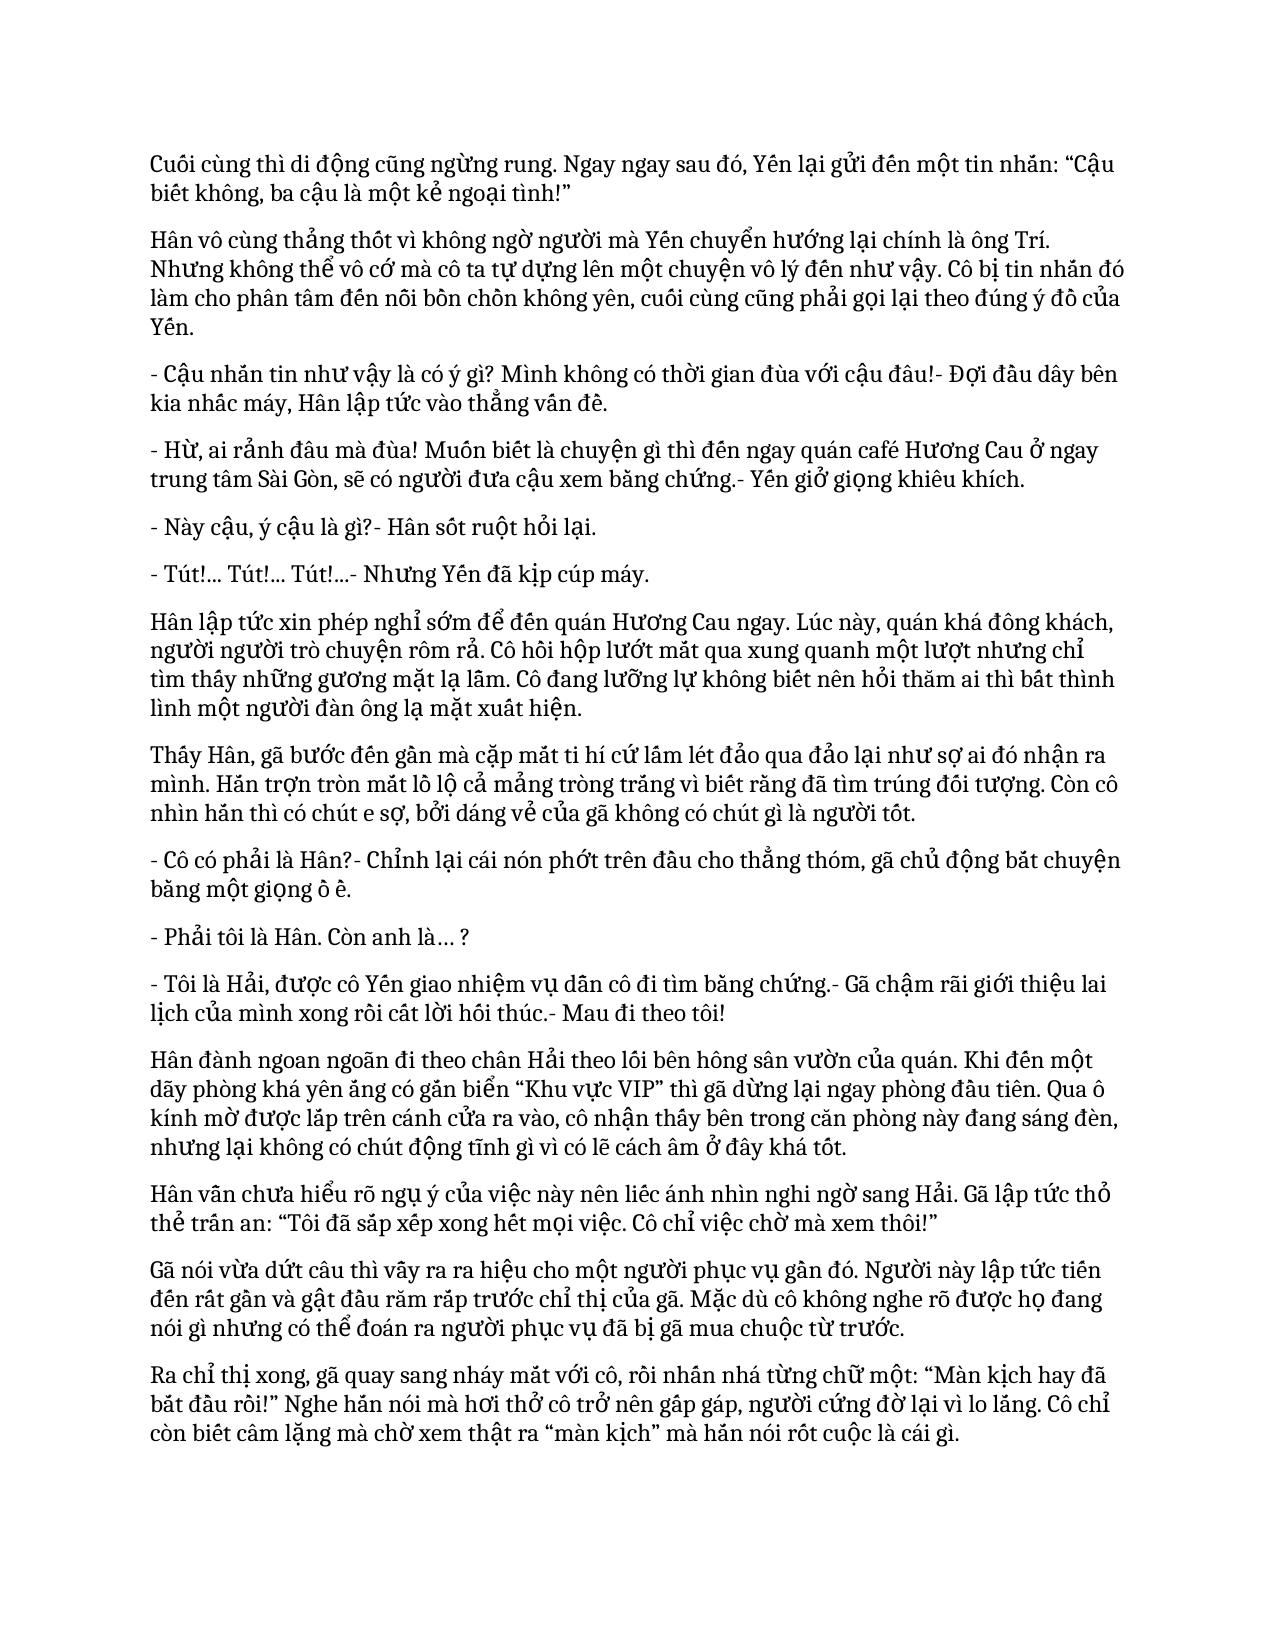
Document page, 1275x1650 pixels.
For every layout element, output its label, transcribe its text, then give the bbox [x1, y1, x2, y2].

text Hân vẫn chưa hiểu rõ ngụ ý của việc này nên liếc ánh nhìn nghi ngờ sang Hải. Gã lập tức thỏ thẻ trấn an: “Tôi đã sắp xếp xong hết mọi việc. Cô chỉ việc chờ mà xem thôi!” [150, 1180, 1125, 1237]
text Hân vô cùng thảng thốt vì không ngờ người mà Yến chuyển hướng lại chính là ông Trí. Nhưng không thể vô cớ mà cô ta tự dựng lên một chuyện vô lý đến như vậy. Cô bị tin nhắn đó làm cho phân tâm đến nỗi bồn chồn không yên, cuối cùng cũng phải gọi lại theo đúng ý đồ của Yến. [150, 226, 1125, 341]
text - Tút!... Tút!... Tút!...- Nhưng Yến đã kịp cúp máy. [150, 560, 1125, 589]
text - Hừ, ai rảnh đâu mà đùa! Muốn biết là chuyện gì thì đến ngay quán café Hương Cau ở ngay trung tâm Sài Gòn, sẽ có người đưa cậu xem bằng chứng.- Yến giở giọng khiêu khích. [150, 436, 1125, 494]
text Ra chỉ thị xong, gã quay sang nháy mắt với cô, rồi nhấn nhá từng chữ một: “Màn kịch hay đã bắt đầu rồi!” Nghe hắn nói mà hơi thở cô trở nên gấp gáp, người cứng đờ lại vì lo lắng. Cô chỉ còn biết câm lặng mà chờ xem thật ra “màn kịch” mà hắn nói rốt cuộc là cái gì. [150, 1361, 1125, 1447]
text Hân đành ngoan ngoãn đi theo chân Hải theo lối bên hông sân vườn của quán. Khi đến một dãy phòng khá yên ắng có gắn biển “Khu vực VIP” thì gã dừng lại ngay phòng đầu tiên. Qua ô kính mờ được lắp trên cánh cửa ra vào, cô nhận thấy bên trong căn phòng này đang sáng đèn, nhưng lại không có chút động tĩnh gì vì có lẽ cách âm ở đây khá tốt. [150, 1046, 1125, 1161]
text - Này cậu, ý cậu là gì?- Hân sốt ruột hỏi lại. [150, 512, 1125, 541]
text Cuối cùng thì di động cũng ngừng rung. Ngay ngay sau đó, Yến lại gửi đến một tin nhắn: “Cậu biết không, ba cậu là một kẻ ngoại tình!” [150, 150, 1125, 207]
text - Phải tôi là Hân. Còn anh là… ? [150, 922, 1125, 951]
text - Tôi là Hải, được cô Yến giao nhiệm vụ dẫn cô đi tìm bằng chứng.- Gã chậm rãi giới thiệu lai lịch của mình xong rồi cất lời hối thúc.- Mau đi theo tôi! [150, 970, 1125, 1027]
text - Cô có phải là Hân?- Chỉnh lại cái nón phớt trên đầu cho thẳng thóm, gã chủ động bắt chuyện bằng một giọng ồ ề. [150, 846, 1125, 904]
text Gã nói vừa dứt câu thì vẫy ra ra hiệu cho một người phục vụ gần đó. Người này lập tức tiến đến rất gần và gật đầu răm rắp trước chỉ thị của gã. Mặc dù cô không nghe rõ được họ đang nói gì nhưng có thể đoán ra người phục vụ đã bị gã mua chuộc từ trước. [150, 1256, 1125, 1342]
text Thấy Hân, gã bước đến gần mà cặp mắt ti hí cứ lấm lét đảo qua đảo lại như sợ ai đó nhận ra mình. Hắn trợn tròn mắt lồ lộ cả mảng tròng trắng vì biết rằng đã tìm trúng đối tượng. Còn cô nhìn hắn thì có chút e sợ, bởi dáng vẻ của gã không có chút gì là người tốt. [150, 741, 1125, 827]
text - Cậu nhắn tin như vậy là có ý gì? Mình không có thời gian đùa với cậu đâu!- Đợi đầu dây bên kia nhấc máy, Hân lập tức vào thẳng vấn đề. [150, 360, 1125, 417]
text Hân lập tức xin phép nghỉ sớm để đến quán Hương Cau ngay. Lúc này, quán khá đông khách, người người trò chuyện rôm rả. Cô hồi hộp lướt mắt qua xung quanh một lượt nhưng chỉ tìm thấy những gương mặt lạ lẫm. Cô đang lưỡng lự không biết nên hỏi thăm ai thì bất thình lình một người đàn ông lạ mặt xuất hiện. [150, 607, 1125, 722]
